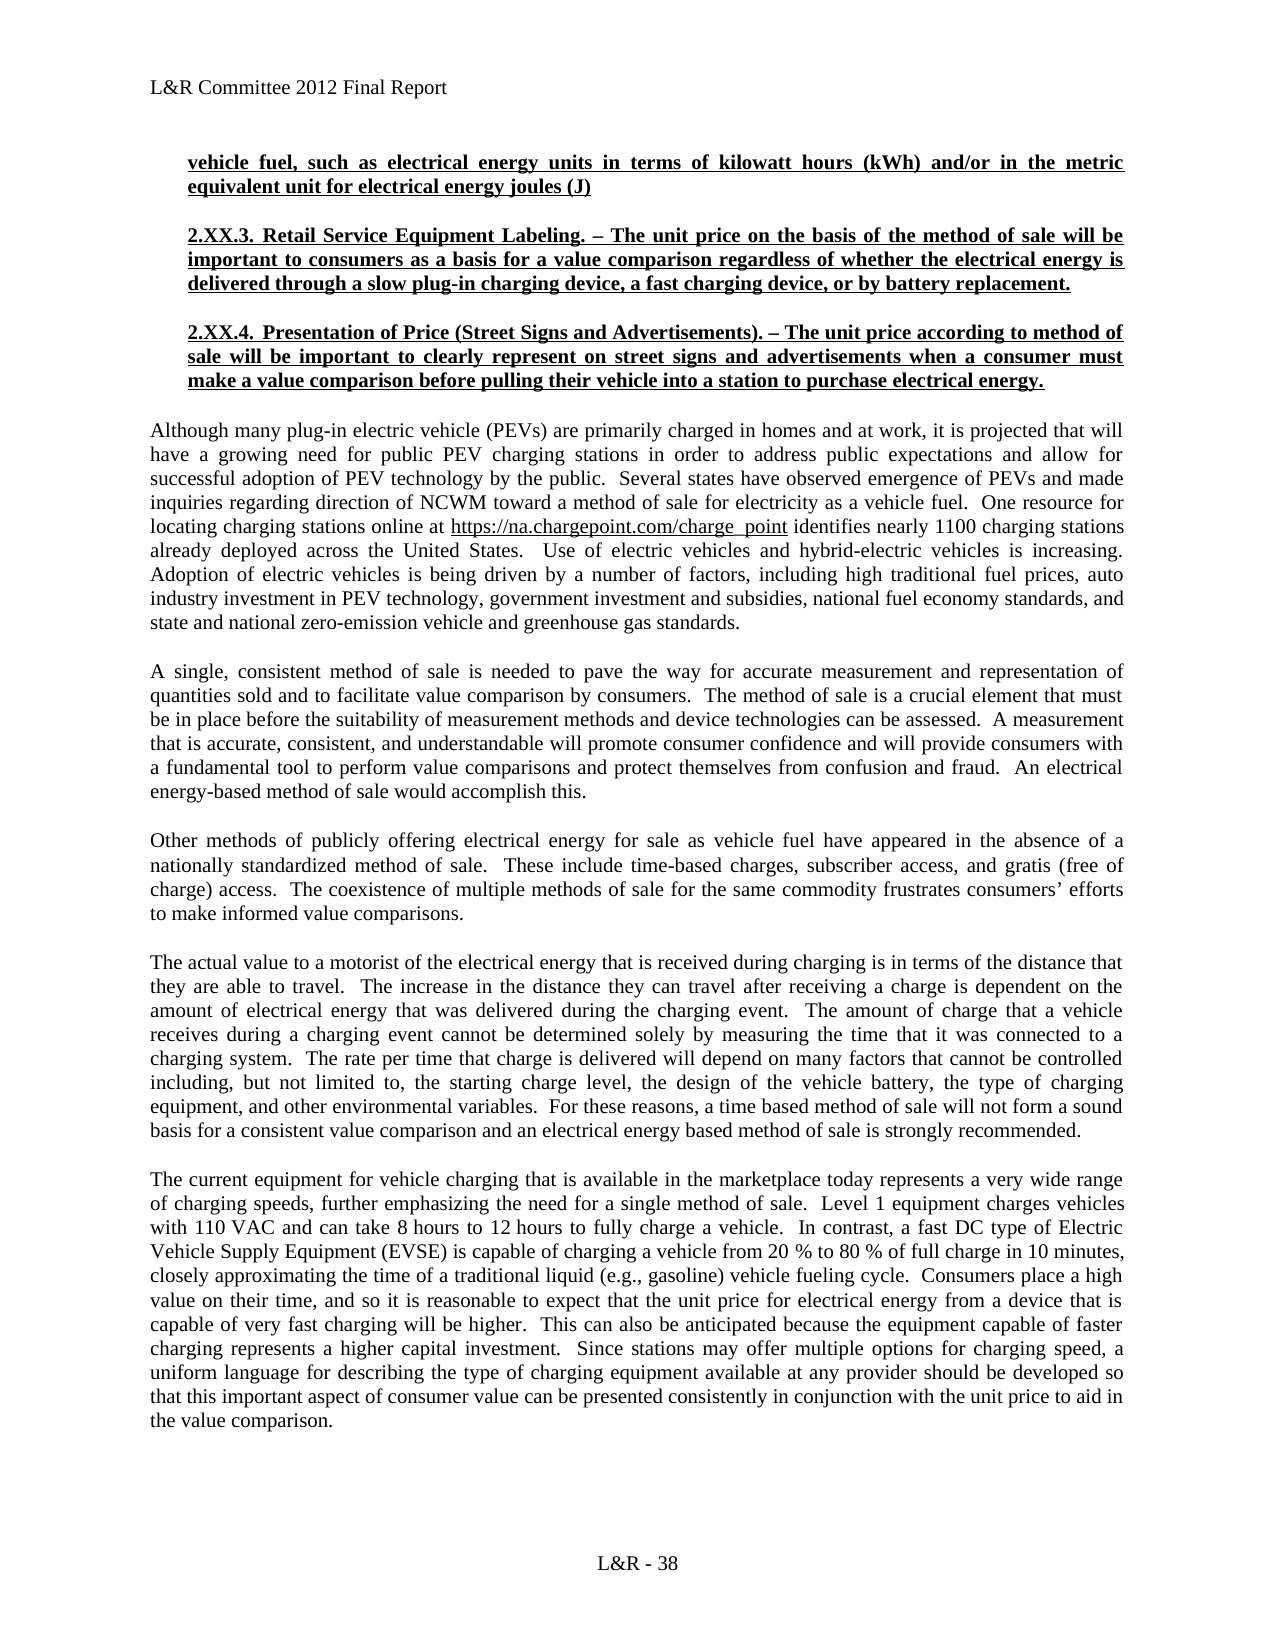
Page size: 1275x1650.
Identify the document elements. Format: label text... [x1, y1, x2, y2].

text 2.XX.3. Retail Service Equipment Labeling. – The unit price on the basis of the method of sale will be important to consumers as a basis for a value comparison regardless of whether the electrical energy is delivered through a slow plug-in charging device, a fast charging device, or by battery replacement. [187, 223, 1125, 268]
text The actual value to a motorist of the electrical energy that is received during charging is in terms of the distance that they are able to travel. The increase in the distance they can travel after receiving a charge is dependent on the amount of electrical energy that was delivered during the charging event. The amount of charge that a vehicle receives during a charging event cannot be determined solely by measuring the time that it was connected to a charging system. The rate per time that charge is delivered will depend on many factors that cannot be controlled including, but not limited to, the starting charge level, the design of the vehicle battery, the type of charging equipment, and other environmental variables. For these reasons, a time based method of sale will not form a sound basis for a consistent value comparison and an electrical energy based method of sale is strongly recommended. [150, 950, 1125, 1142]
text 2.XX.4. Presentation of Price (Street Signs and Advertisements). – The unit price according to method of sale will be important to clearly represent on street signs and advertisements when a consumer must make a value comparison before pulling their vehicle into a station to purchase electrical energy. [187, 320, 1125, 392]
text 2.XX.3. Retail Service Equipment Labeling. – The unit price on the basis of the method of sale will be important to consumers as a basis for a value comparison regardless of whether the electrical energy is delivered through a slow plug-in charging device, a fast charging device, or by battery replacement. [187, 269, 1125, 295]
text Other methods of publicly offering electrical energy for sale as vehicle fuel have appeared in the absence of a nationally standardized method of sale. These include time-based charges, subscriber access, and gratis (free of charge) access. The coexistence of multiple methods of sale for the same commodity frustrates consumers’ efforts to make informed value comparisons. [150, 828, 1125, 925]
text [187, 150, 1125, 171]
text The current equipment for vehicle charging that is available in the marketplace today represents a very wide range of charging speeds, further emphasizing the need for a single method of sale. Level 1 equipment charges vehicles with 110 VAC and can take 8 hours to 12 hours to fully charge a vehicle. In contrast, a fast DC type of Electric Vehicle Supply Equipment (EVSE) is capable of charging a vehicle from 20 % to 80 % of full charge in 10 minutes, closely approximating the time of a traditional liquid (e.g., gasoline) vehicle fueling cycle. Consumers place a high value on their time, and so it is reasonable to expect that the unit price for electrical energy from a device that is capable of very fast charging will be higher. This can also be anticipated because the equipment capable of faster charging represents a higher capital investment. Since stations may offer multiple options for charging speed, a uniform language for describing the type of charging equipment available at any provider should be developed so that this important aspect of consumer value can be presented consistently in conjunction with the unit price to aid in the value comparison. [150, 1167, 1125, 1432]
text Although many plug-in electric vehicle (PEVs) are primarily charged in homes and at work, it is projected that will have a growing need for public PEV charging stations in order to address public expectations and allow for successful adoption of PEV technology by the public. Several states have observed emergence of PEVs and made inquiries regarding direction of NCWM toward a method of sale for electricity as a vehicle fuel. One resource for locating charging stations online at https://na.chargepoint.com/charge_point identifies nearly 1100 charging stations already deployed across the United States. Use of electric vehicles and hybrid-electric vehicles is increasing. Adoption of electric vehicles is being driven by a number of factors, including high traditional fuel prices, auto industry investment in PEV technology, government investment and subsidies, national fuel economy standards, and state and national zero-emission vehicle and greenhouse gas standards. [150, 417, 1125, 634]
text A single, consistent method of sale is needed to pave the way for accurate measurement and representation of quantities sold and to facilitate value comparison by consumers. The method of sale is a crucial element that must be in place before the suitability of measurement methods and device technologies can be assessed. A measurement that is accurate, consistent, and understandable will promote consumer confidence and will provide consumers with a fundamental tool to perform value comparisons and protect themselves from confusion and fraud. An electrical energy-based method of sale would accomplish this. [150, 659, 1125, 803]
